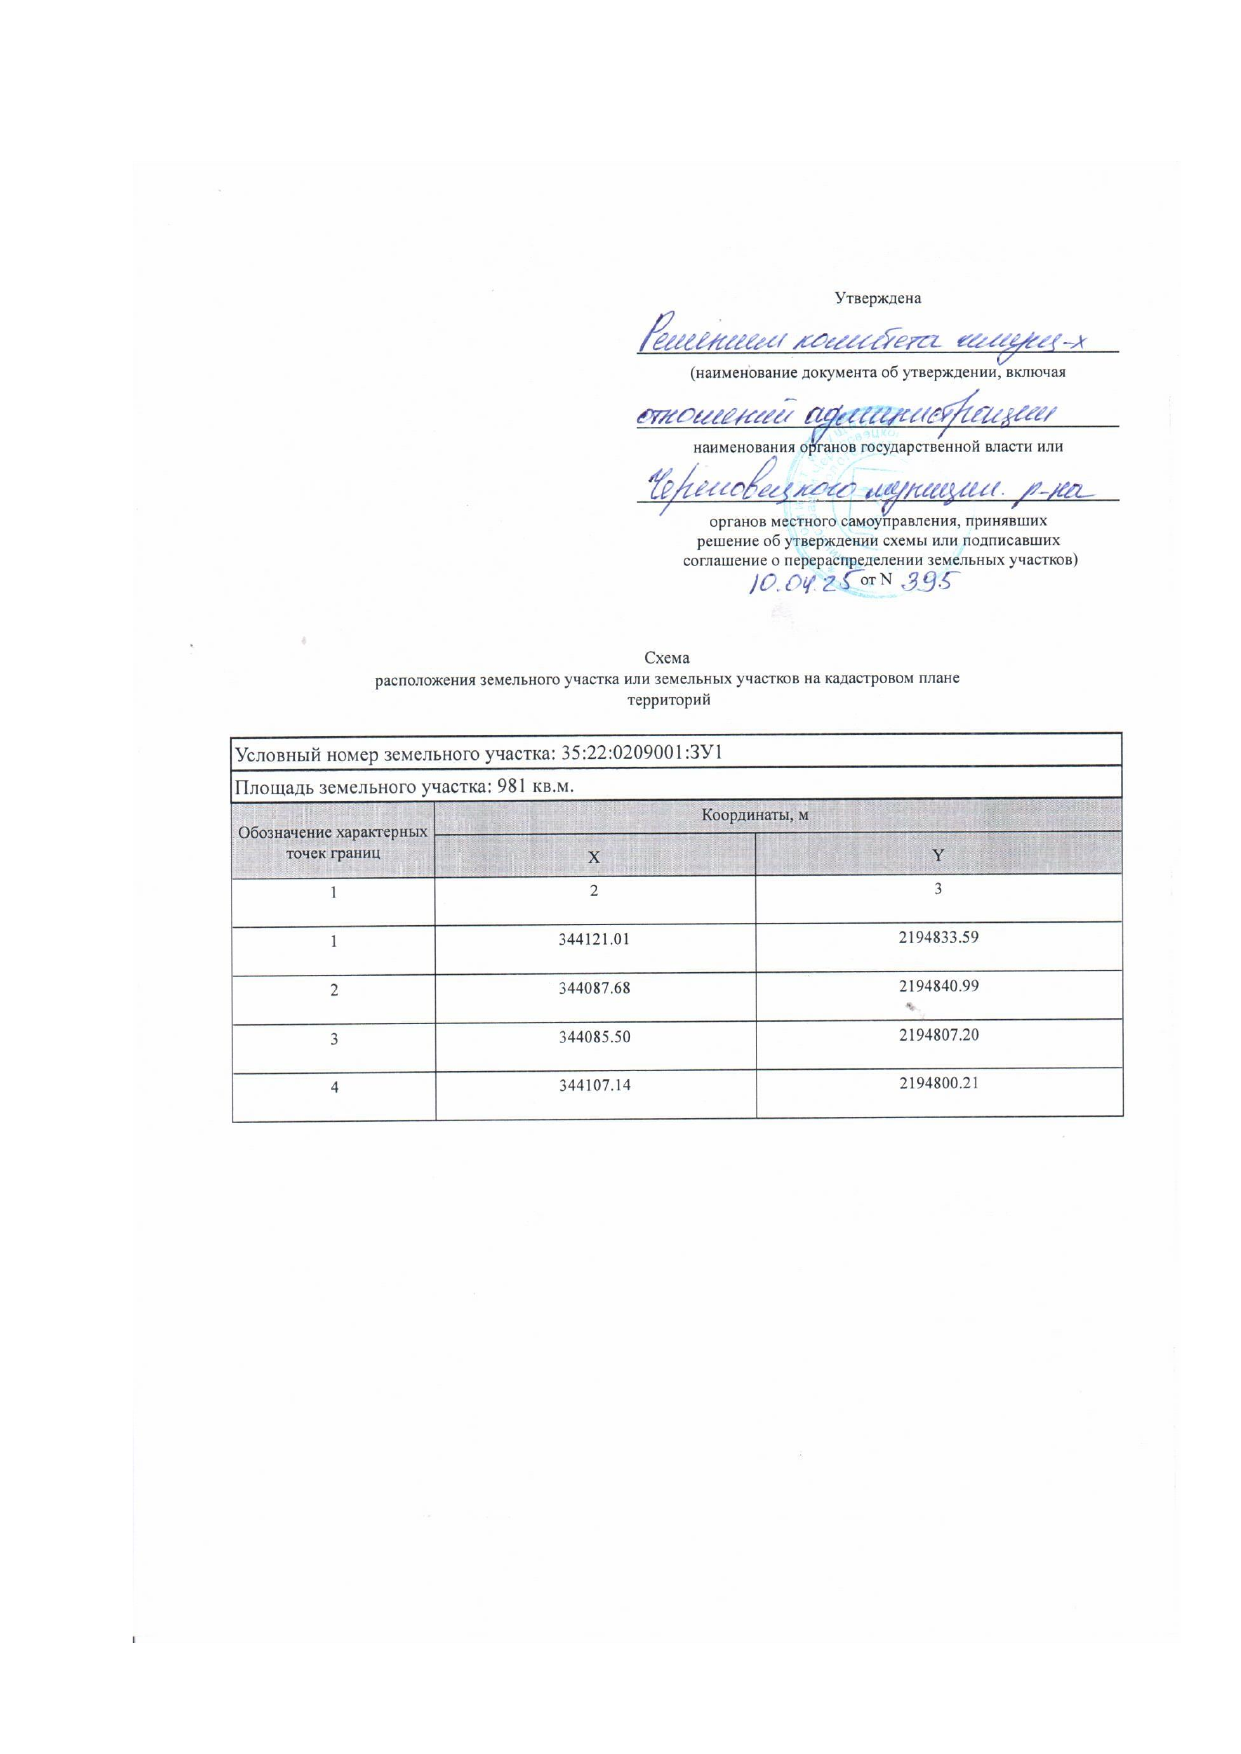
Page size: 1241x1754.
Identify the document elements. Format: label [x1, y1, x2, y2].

picture [132, 161, 1182, 1643]
